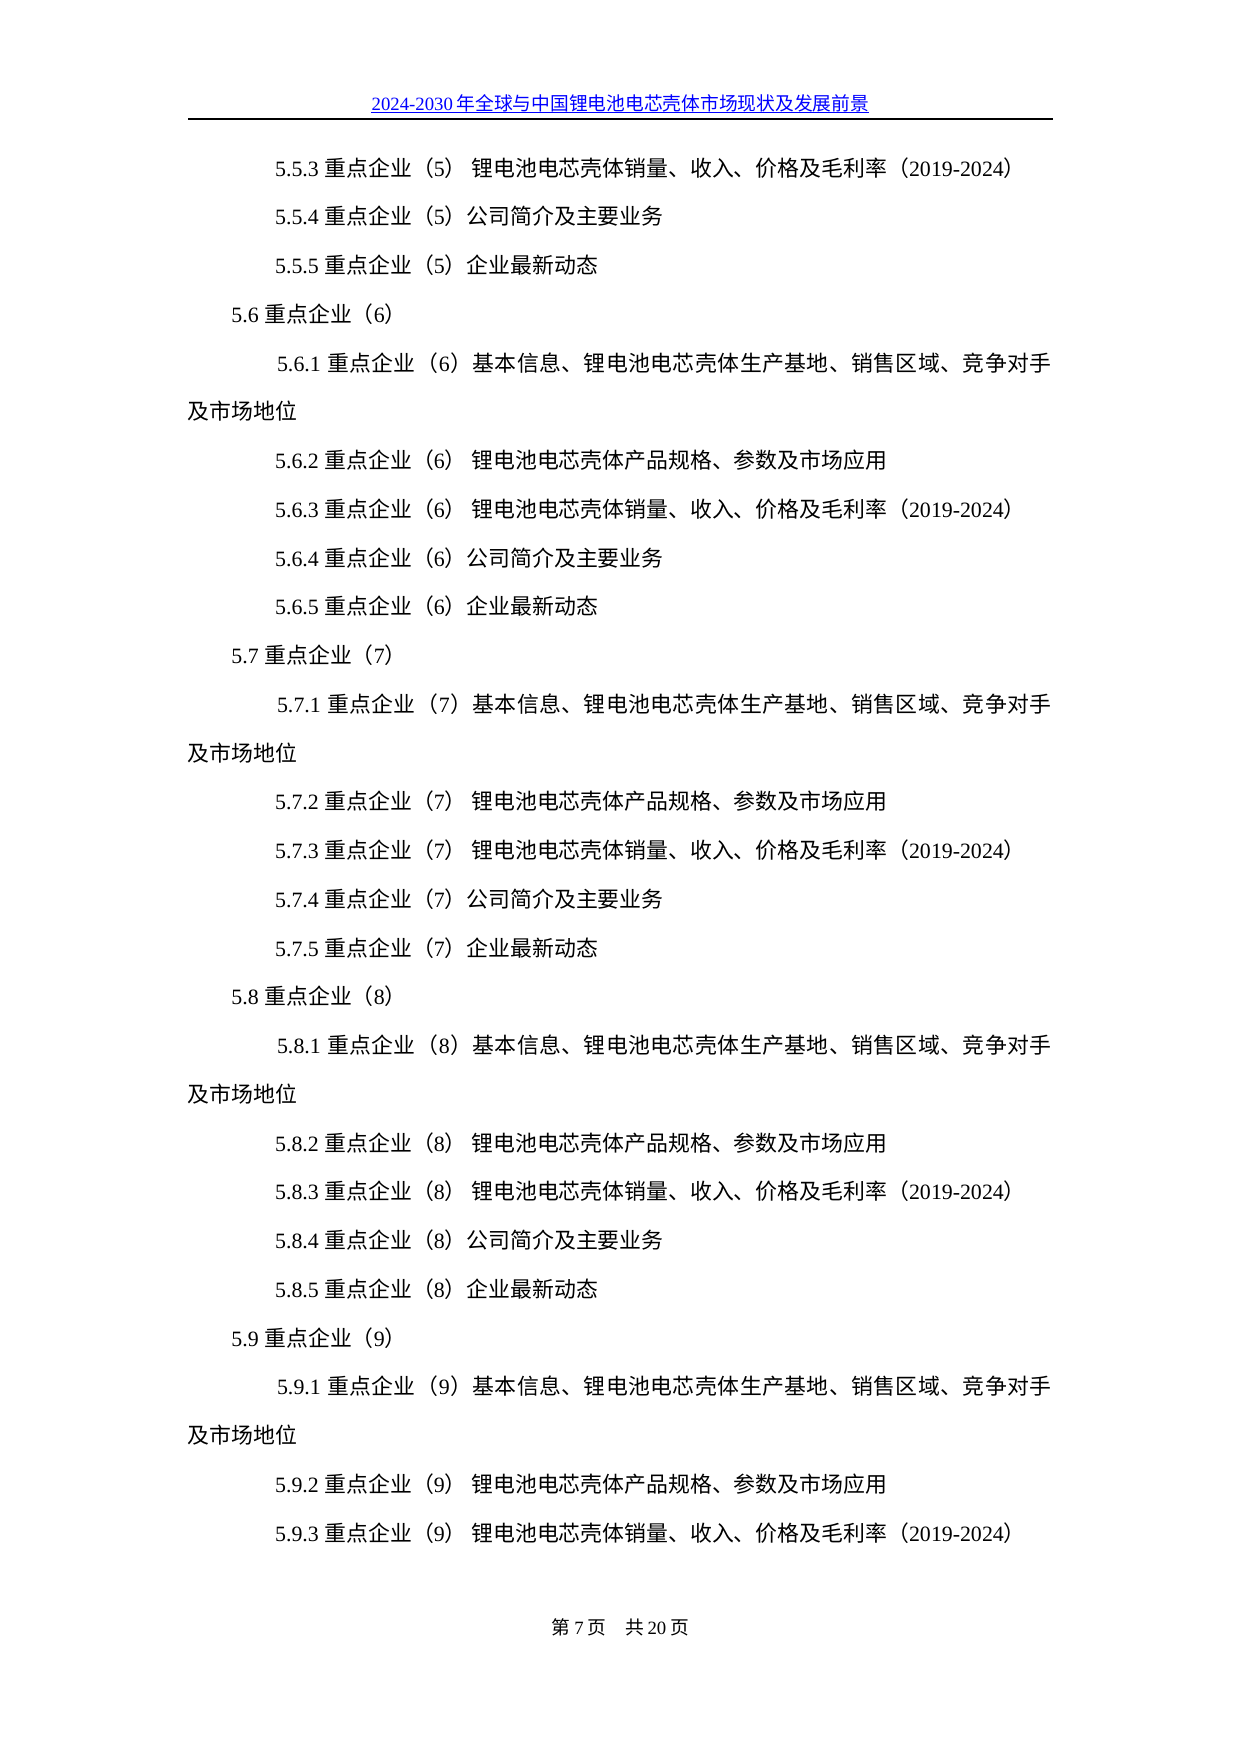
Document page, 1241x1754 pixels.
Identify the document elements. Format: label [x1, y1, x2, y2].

text [187, 150, 1053, 1548]
